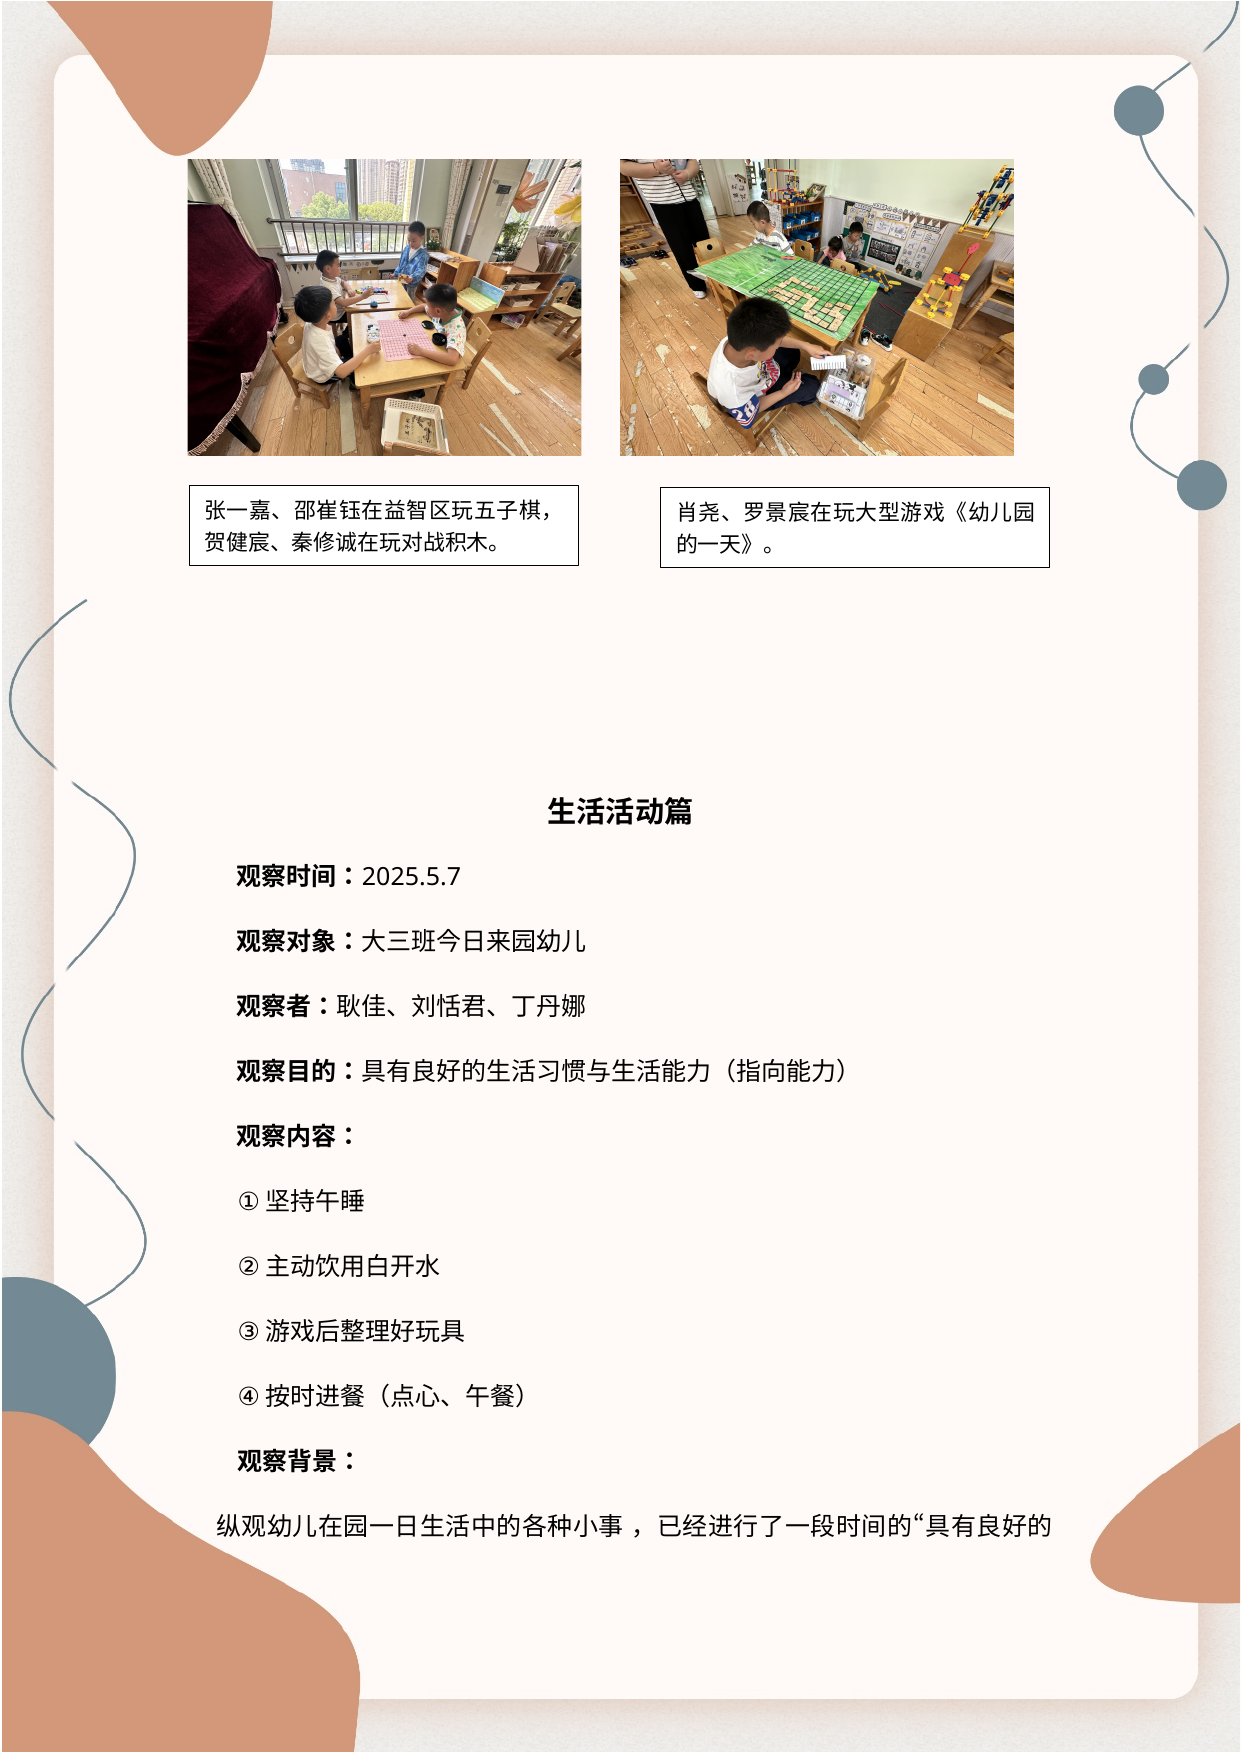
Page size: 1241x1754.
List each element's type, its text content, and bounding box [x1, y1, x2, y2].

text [187, 1492, 1053, 1557]
text 观察内容： [187, 1102, 1053, 1167]
list ④按时进餐（点心、午餐） [237, 1362, 1053, 1427]
list ②主动饮用白开水 [237, 1232, 1053, 1297]
list ③游戏后整理好玩具 [237, 1297, 1053, 1362]
list ①坚持午睡 [237, 1167, 1053, 1232]
picture [2, 1, 1241, 1752]
list 生活活动篇 [187, 777, 1053, 842]
text 观察时间：2025.5.7 [187, 842, 1053, 907]
text 观察目的：具有良好的生活习惯与生活能力（指向能力） [187, 1037, 1053, 1102]
text 观察者：耿佳、刘恬君、丁丹娜 [187, 972, 1053, 1037]
text 观察背景： [187, 1427, 1053, 1492]
text 观察对象：大三班今日来园幼儿 [187, 907, 1053, 972]
